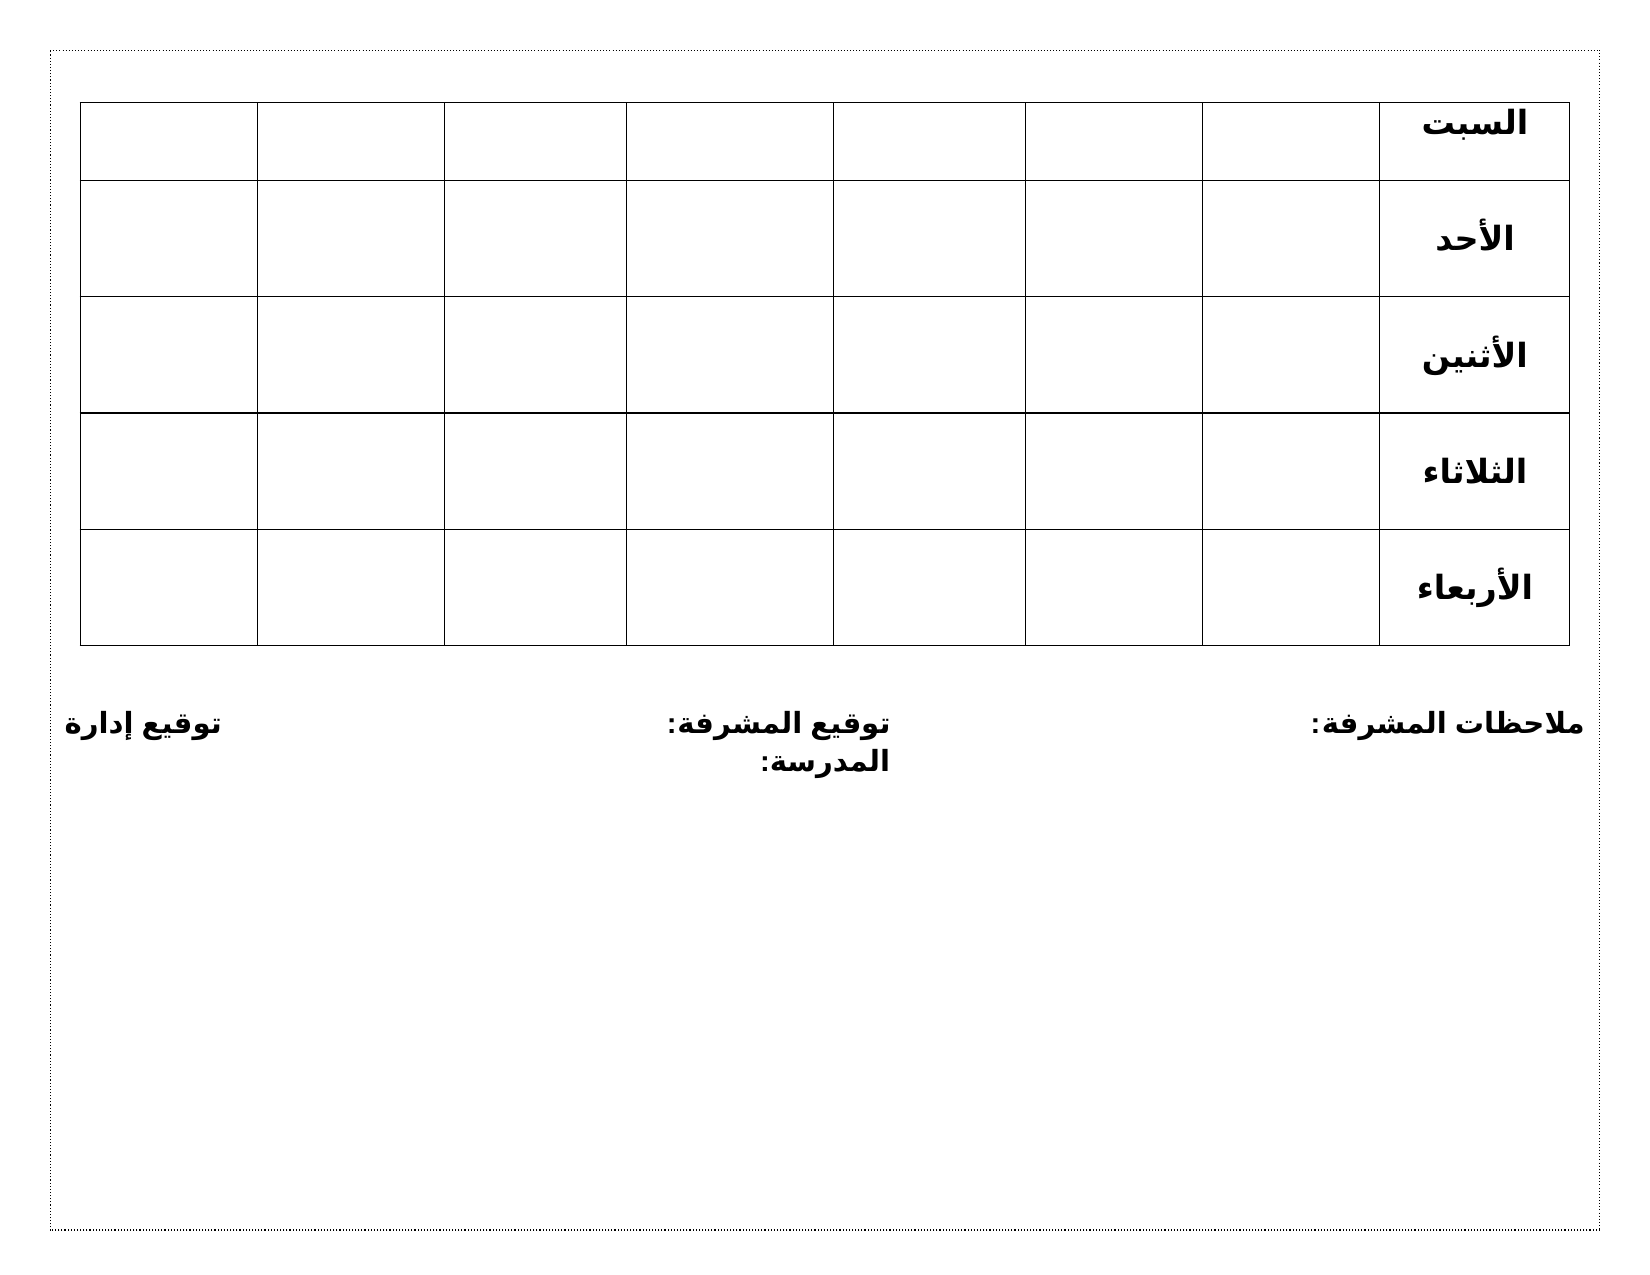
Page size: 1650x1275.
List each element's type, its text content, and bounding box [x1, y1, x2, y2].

table_cell [258, 297, 444, 412]
table_cell [445, 103, 626, 180]
table_cell [1203, 181, 1379, 296]
table_cell الأحد [1380, 181, 1569, 296]
table_cell [1203, 414, 1379, 529]
table_cell [258, 530, 444, 645]
table_cell [834, 297, 1025, 412]
table_cell [627, 530, 833, 645]
table_cell [258, 414, 444, 529]
table_cell الأثنين [1380, 297, 1569, 412]
table_cell [834, 181, 1025, 296]
table_cell [627, 103, 833, 180]
table_cell [1026, 414, 1202, 529]
table_cell [81, 297, 257, 412]
table_cell [445, 181, 626, 296]
table_cell [445, 530, 626, 645]
table_cell [627, 297, 833, 412]
table_cell [834, 103, 1025, 180]
table_cell [81, 530, 257, 645]
table_cell [627, 181, 833, 296]
table_cell [1026, 103, 1202, 180]
table_cell [1203, 103, 1379, 180]
text ملاحظات المشرفة: توقيع المشرفة: توقيع إدارة المدرسة: [59, 706, 1591, 778]
table_cell [81, 414, 257, 529]
table_cell [834, 530, 1025, 645]
table_cell [1026, 181, 1202, 296]
table_cell [1203, 297, 1379, 412]
table_cell السبت [1380, 103, 1569, 180]
table_cell [81, 103, 257, 180]
table_cell الأربعاء [1380, 530, 1569, 645]
table_cell [1026, 297, 1202, 412]
table_cell الثلاثاء [1380, 414, 1569, 529]
table_cell [445, 297, 626, 412]
table_cell [445, 414, 626, 529]
table_cell [627, 414, 833, 529]
table_cell [81, 181, 257, 296]
table_cell [1026, 530, 1202, 645]
table_cell [258, 103, 444, 180]
table_cell [258, 181, 444, 296]
table_cell [1203, 530, 1379, 645]
table_cell [834, 414, 1025, 529]
